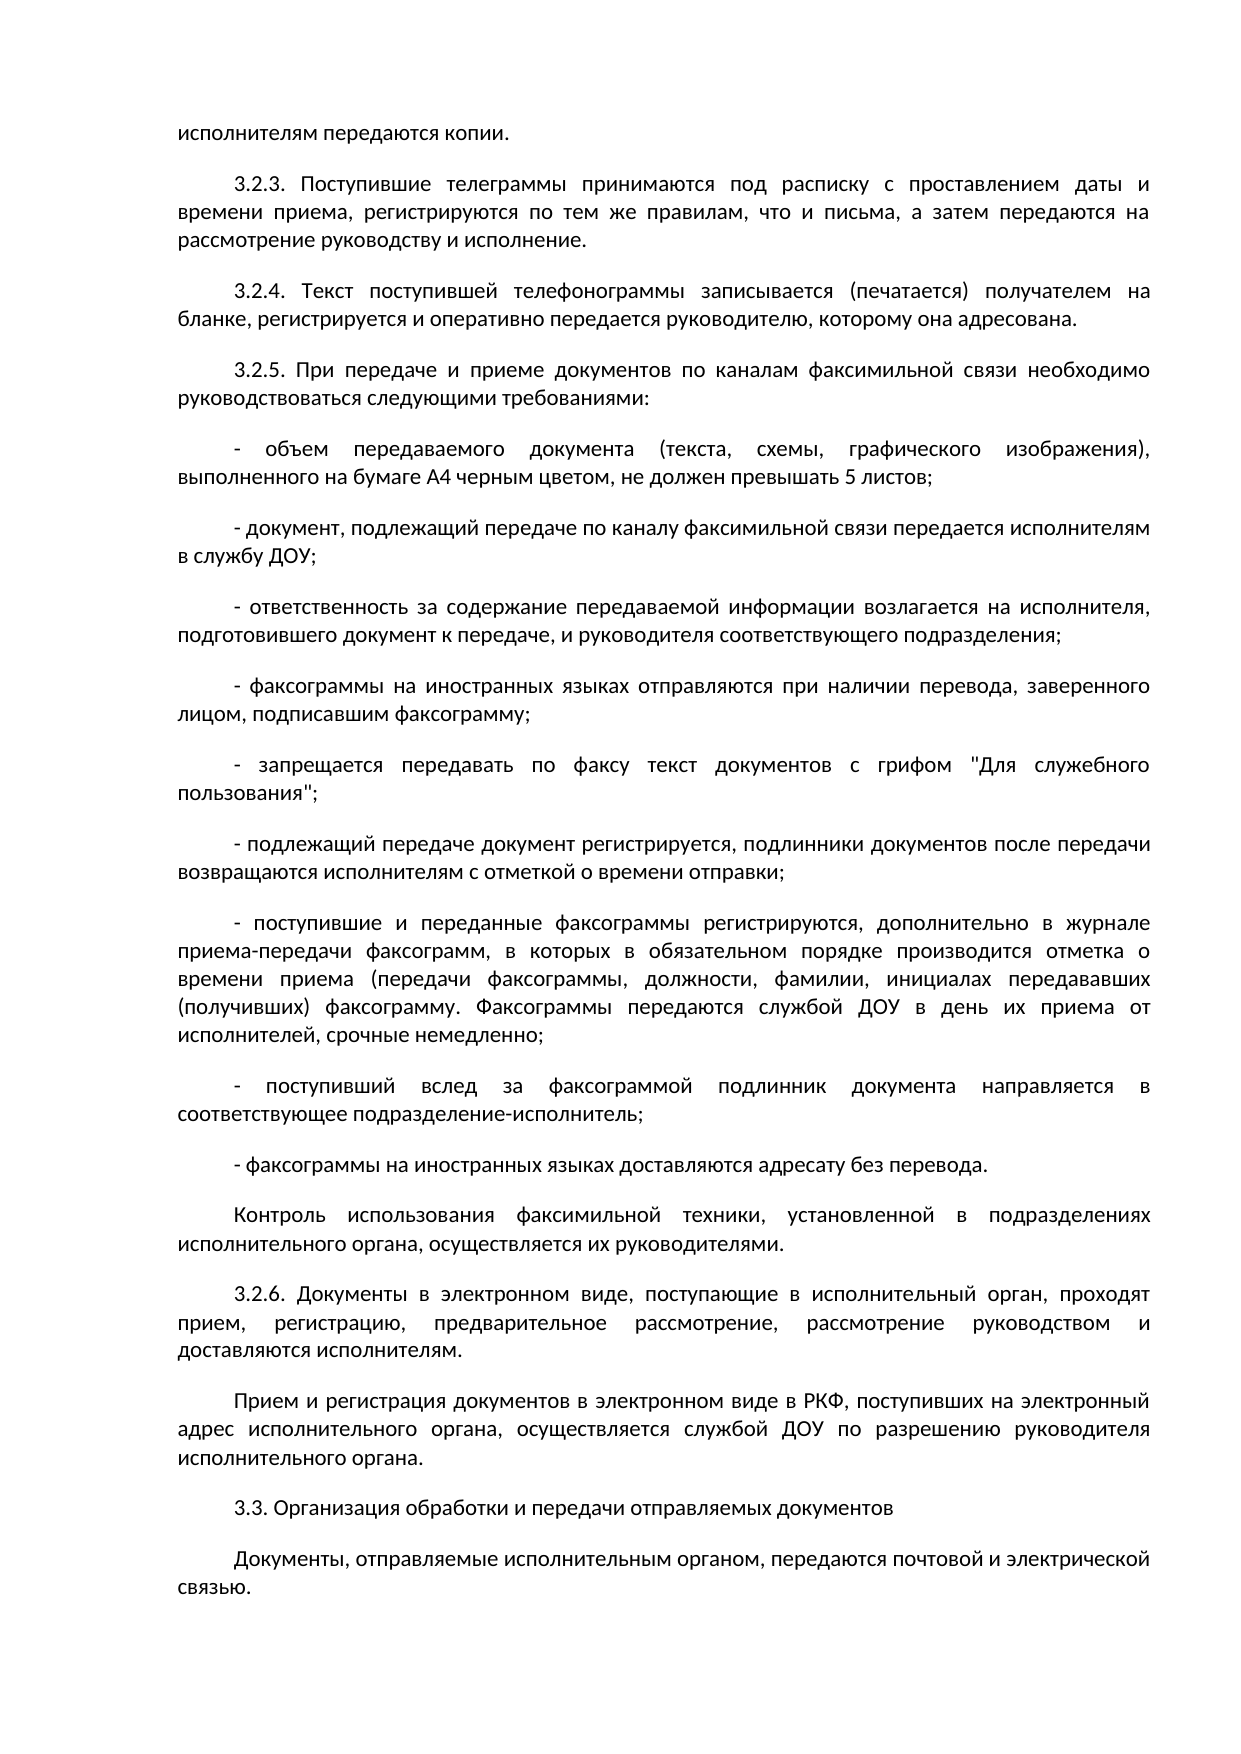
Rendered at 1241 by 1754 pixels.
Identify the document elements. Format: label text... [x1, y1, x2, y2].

text - документ, подлежащий передаче по каналу факсимильной связи передается исполнителям в службу ДОУ; [177, 513, 1152, 569]
text Прием и регистрация документов в электронном виде в РКФ, поступивших на электронный адрес исполнительного органа, осуществляется службой ДОУ по разрешению руководителя исполнительного органа. [177, 1387, 1152, 1471]
text - ответственность за содержание передаваемой информации возлагается на исполнителя, подготовившего документ к передаче, и руководителя соответствующего подразделения; [177, 592, 1152, 648]
text - факсограммы на иностранных языках отправляются при наличии перевода, заверенного лицом, подписавшим факсограмму; [177, 671, 1152, 727]
text Документы, отправляемые исполнительным органом, передаются почтовой и электрической связью. [177, 1544, 1152, 1601]
text - поступивший вслед за факсограммой подлинник документа направляется в соответствующее подразделение-исполнитель; [177, 1071, 1152, 1127]
text 3.3. Организация обработки и передачи отправляемых документов [177, 1493, 1152, 1522]
text - подлежащий передаче документ регистрируется, подлинники документов после передачи возвращаются исполнителям с отметкой о времени отправки; [177, 829, 1152, 885]
text - факсограммы на иностранных языках доставляются адресату без перевода. [177, 1150, 1152, 1178]
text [177, 118, 1152, 146]
text - поступившие и переданные факсограммы регистрируются, дополнительно в журнале приема-передачи факсограмм, в которых в обязательном порядке производится отметка о времени приема (передачи факсограммы, должности, фамилии, инициалах передававших (получивших) факсограмму. Факсограммы передаются службой ДОУ в день их приема от исполнителей, срочные немедленно; [177, 908, 1152, 1048]
text - запрещается передавать по факсу текст документов с грифом "Для служебного пользования"; [177, 750, 1152, 806]
text 3.2.5. При передаче и приеме документов по каналам факсимильной связи необходимо руководствоваться следующими требованиями: [177, 355, 1152, 411]
text - объем передаваемого документа (текста, схемы, графического изображения), выполненного на бумаге А4 черным цветом, не должен превышать 5 листов; [177, 434, 1152, 490]
text Контроль использования факсимильной техники, установленной в подразделениях исполнительного органа, осуществляется их руководителями. [177, 1201, 1152, 1257]
text 3.2.4. Текст поступившей телефонограммы записывается (печатается) получателем на бланке, регистрируется и оперативно передается руководителю, которому она адресована. [177, 276, 1152, 332]
text 3.2.6. Документы в электронном виде, поступающие в исполнительный орган, проходят прием, регистрацию, предварительное рассмотрение, рассмотрение руководством и доставляются исполнителям. [177, 1279, 1152, 1364]
text 3.2.3. Поступившие телеграммы принимаются под расписку с проставлением даты и времени приема, регистрируются по тем же правилам, что и письма, а затем передаются на рассмотрение руководству и исполнение. [177, 169, 1152, 253]
